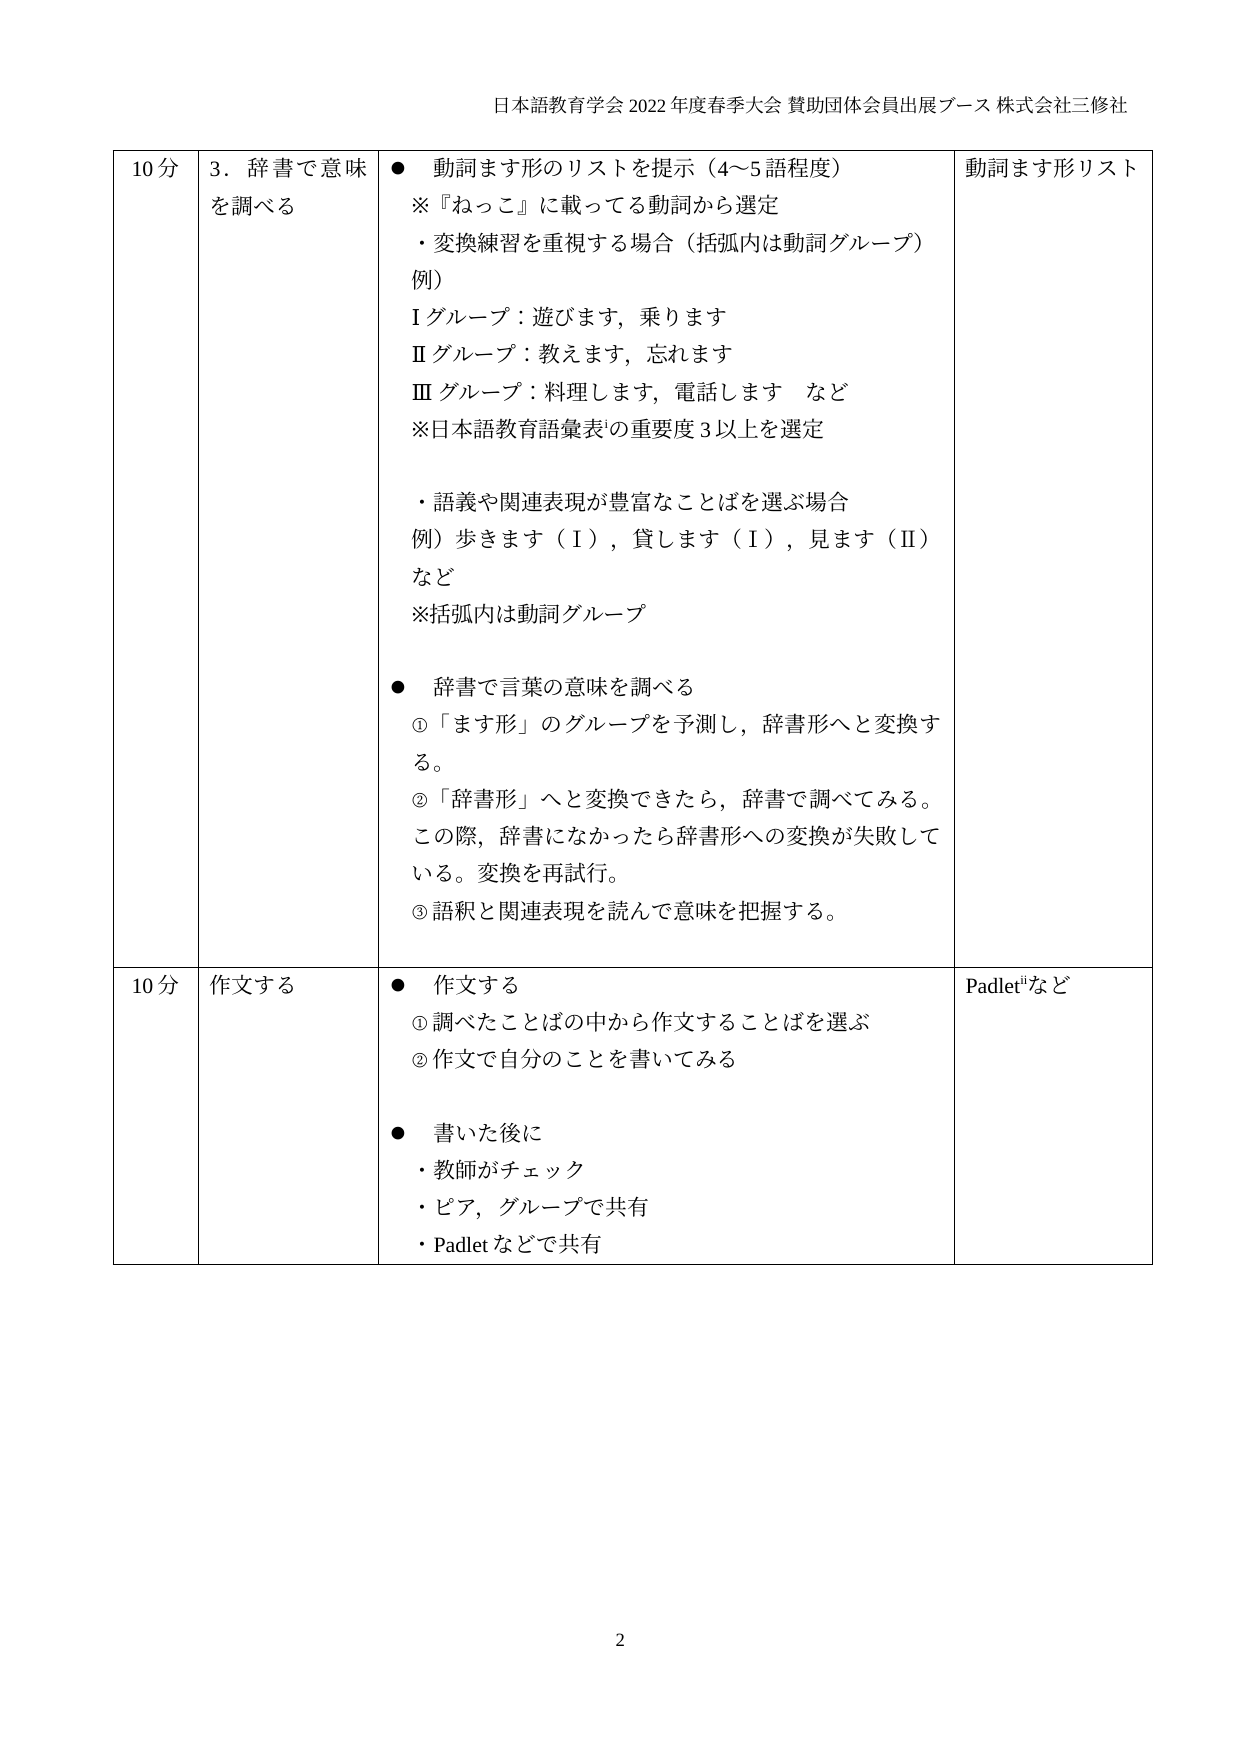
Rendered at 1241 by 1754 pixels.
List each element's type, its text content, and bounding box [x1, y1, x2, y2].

table_cell 10分 [114, 151, 198, 967]
table_cell 10分 [114, 968, 198, 1263]
table_cell 作文する [199, 968, 378, 1263]
table_cell Padletなど [955, 968, 1152, 1263]
table_cell 3．辞書で意味を調べる [199, 151, 378, 967]
table_cell 動詞ます形のリストを提示（4～5語程度） ※『ねっこ』に載ってる動詞から選定 ・変換練習を重視する場合（括弧内は動詞グループ） 例） Ⅰグループ：遊びます，乗ります Ⅱグループ：教えます，忘れます Ⅲグループ：料理します，電話します など ※日本語教育語彙表の重要度3以上を選定 ・語義や関連表現が豊富なことばを選ぶ場合 例）歩きます（Ⅰ），貸します（Ⅰ），見ます（Ⅱ）など ※括弧内は動詞グループ 辞書で言葉の意味を調べる ①「ます形」のグループを予測し，辞書形へと変換する。 ②「辞書形」へと変換できたら，辞書で調べてみる。この際，辞書になかったら辞書形への変換が失敗している。変換を再試行。 ③語釈と関連表現を読んで意味を把握する。 [379, 151, 954, 967]
table_cell 作文する ①調べたことばの中から作文することばを選ぶ ②作文で自分のことを書いてみる 書いた後に ・教師がチェック ・ピア，グループで共有 ・Padletなどで共有 [379, 968, 954, 1263]
table_cell 動詞ます形リスト [955, 151, 1152, 967]
